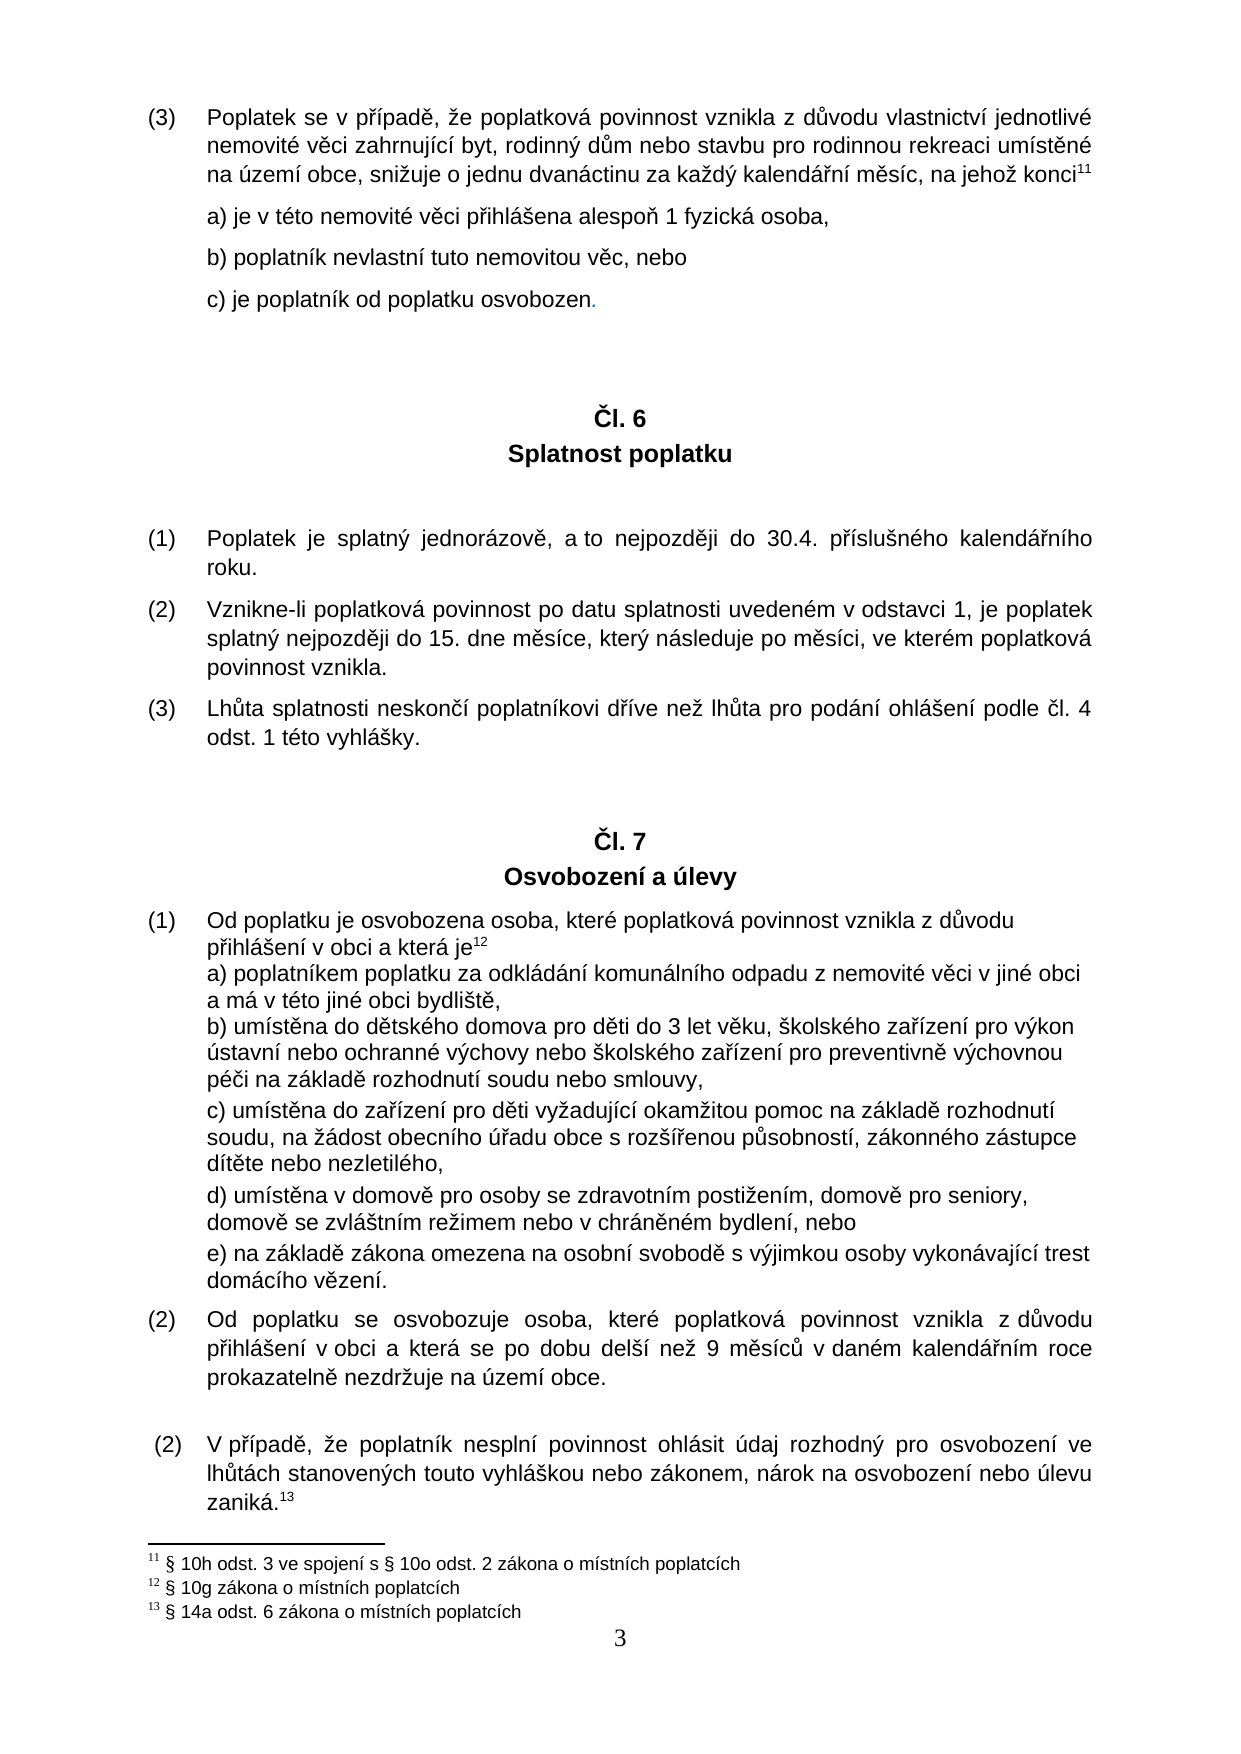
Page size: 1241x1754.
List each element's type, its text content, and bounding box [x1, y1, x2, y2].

text a) je v této nemovité věci přihlášena alespoň 1 fyzická osoba, [207, 203, 1093, 229]
list Vznikne-li poplatková povinnost po datu splatnosti uvedeném v odstavci 1, je poplatek splatný nejpozději do 15. dne měsíce, který následuje po měsíci, ve kterém poplatková povinnost vznikla. [148, 596, 1093, 680]
list Poplatek je splatný jednorázově, a to nejpozději do 30.4. příslušného kalendářního roku. [148, 525, 1093, 581]
text c) je poplatník od poplatku osvobozen. [207, 286, 1093, 312]
list Lhůta splatnosti neskončí poplatníkovi dříve než lhůta pro podání ohlášení podle čl. 4 odst. 1 této vyhlášky. [148, 695, 1093, 751]
text d) umístěna v domově pro osoby se zdravotním postižením, domově pro seniory, domově se zvláštním režimem nebo v chráněném bydlení, nebo [207, 1182, 1093, 1235]
text Čl. 7 [148, 827, 1093, 856]
text e) na základě zákona omezena na osobní svobodě s výjimkou osoby vykonávající trest domácího vězení. [207, 1240, 1093, 1293]
text a) poplatníkem poplatku za odkládání komunálního odpadu z nemovité věci v jiné obci a má v této jiné obci bydliště, [207, 960, 1093, 1013]
text b) poplatník nevlastní tuto nemovitou věc, nebo [207, 244, 1093, 271]
text b) umístěna do dětského domova pro děti do 3 let věku, školského zařízení pro výkon ústavní nebo ochranné výchovy nebo školského zařízení pro preventivně výchovnou péči na základě rozhodnutí soudu nebo smlouvy, [207, 1013, 1093, 1092]
text Čl. 6 [148, 403, 1093, 432]
text (2) V případě, že poplatník nesplní povinnost ohlásit údaj rozhodný pro osvobození ve lhůtách stanovených touto vyhláškou nebo zákonem, nárok na osvobození nebo úlevu zaniká. [148, 1431, 1093, 1516]
list Od poplatku je osvobozena osoba, které poplatková povinnost vznikla z důvodu přihlášení v obci a která je [148, 907, 1093, 960]
text Osvobození a úlevy [148, 862, 1093, 891]
list Poplatek se v případě, že poplatková povinnost vznikla z důvodu vlastnictví jednotlivé nemovité věci zahrnující byt, rodinný dům nebo stavbu pro rodinnou rekreaci umístěné na území obce, snižuje o jednu dvanáctinu za každý kalendářní měsíc, na jehož konci [148, 103, 1093, 188]
text c) umístěna do zařízení pro děti vyžadující okamžitou pomoc na základě rozhodnutí soudu, na žádost obecního úřadu obce s rozšířenou působností, zákonného zástupce dítěte nebo nezletilého, [207, 1097, 1093, 1177]
list Od poplatku se osvobozuje osoba, které poplatková povinnost vznikla z důvodu přihlášení v obci a která se po dobu delší než 9 měsíců v daném kalendářním roce prokazatelně nezdržuje na území obce. [148, 1306, 1093, 1390]
text Splatnost poplatku [148, 438, 1093, 467]
